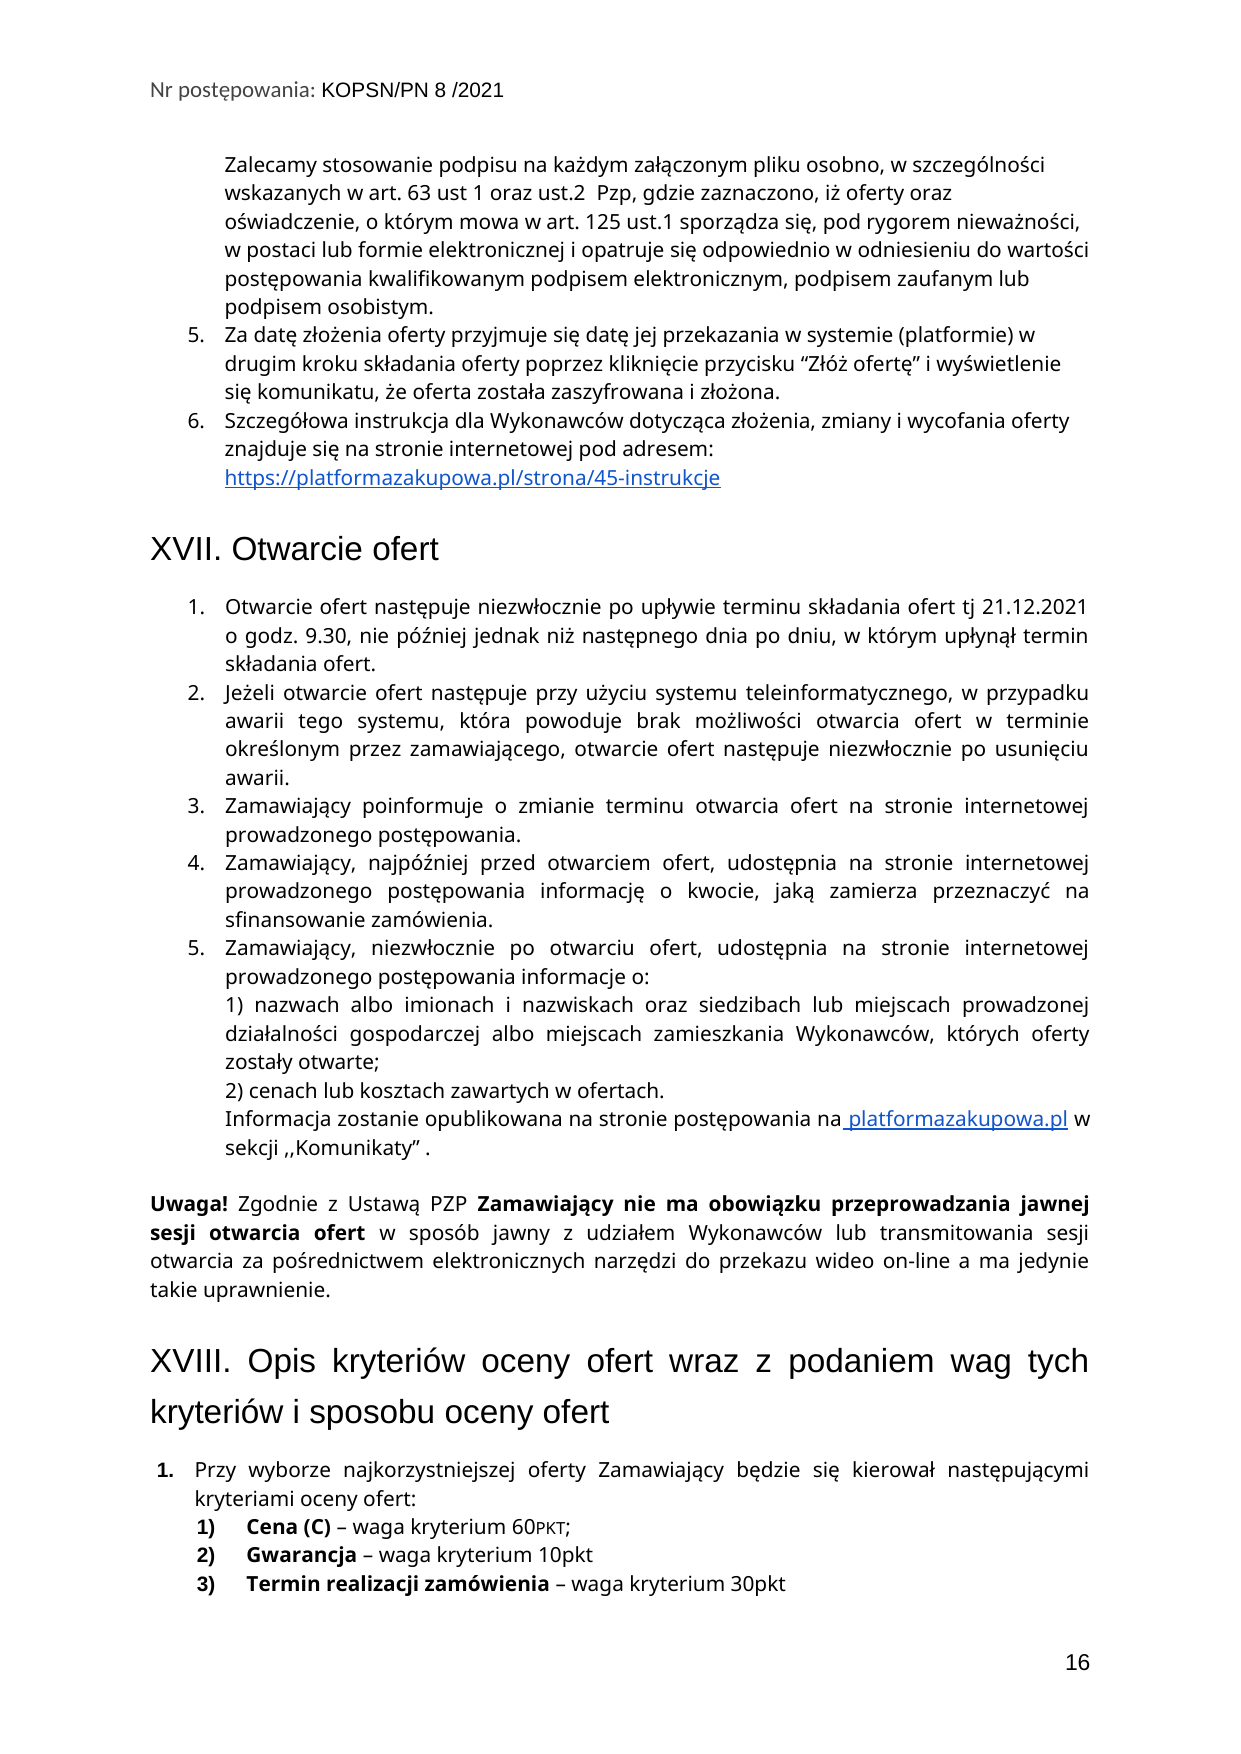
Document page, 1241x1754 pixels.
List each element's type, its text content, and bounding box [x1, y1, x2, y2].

text Informacja zostanie opublikowana na stronie postępowania na platformazakupowa.pl w sekcji ,,Komunikaty” . [225, 1104, 1090, 1161]
list Przy wyborze najkorzystniejszej oferty Zamawiający będzie się kierował następującymi kryteriami oceny ofert: [157, 1455, 1090, 1512]
list Szczegółowa instrukcja dla Wykonawców dotycząca złożenia, zmiany i wycofania oferty znajduje się na stronie internetowej pod adresem: https://platformazakupowa.pl/strona/45-instrukcje [187, 406, 1090, 491]
list Termin realizacji zamówienia – waga kryterium 30pkt [197, 1569, 1090, 1597]
list Za datę złożenia oferty przyjmuje się datę jej przekazania w systemie (platformie) w drugim kroku składania oferty poprzez kliknięcie przycisku “Złóż ofertę” i wyświetlenie się komunikatu, że oferta została zaszyfrowana i złożona. [187, 321, 1090, 406]
list Otwarcie ofert następuje niezwłocznie po upływie terminu składania ofert tj 21.12.2021 o godz. 9.30, nie później jednak niż następnego dnia po dniu, w którym upłynął termin składania ofert. [187, 592, 1090, 678]
text Uwaga! Zgodnie z Ustawą PZP Zamawiający nie ma obowiązku przeprowadzania jawnej sesji otwarcia ofert w sposób jawny z udziałem Wykonawców lub transmitowania sesji otwarcia za pośrednictwem elektronicznych narzędzi do przekazu wideo on-line a ma jedynie takie uprawnienie. [150, 1189, 1090, 1303]
subtitle XVII. Otwarcie ofert [150, 529, 1090, 567]
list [187, 150, 1090, 321]
text 1) nazwach albo imionach i nazwiskach oraz siedzibach lub miejscach prowadzonej działalności gospodarczej albo miejscach zamieszkania Wykonawców, których oferty zostały otwarte; [225, 990, 1090, 1076]
list Zamawiający, niezwłocznie po otwarciu ofert, udostępnia na stronie internetowej prowadzonego postępowania informacje o: [187, 933, 1090, 990]
list Jeżeli otwarcie ofert następuje przy użyciu systemu teleinformatycznego, w przypadku awarii tego systemu, która powoduje brak możliwości otwarcia ofert w terminie określonym przez zamawiającego, otwarcie ofert następuje niezwłocznie po usunięciu awarii. [187, 678, 1090, 791]
list Zamawiający poinformuje o zmianie terminu otwarcia ofert na stronie internetowej prowadzonego postępowania. [187, 791, 1090, 848]
list Gwarancja – waga kryterium 10pkt [197, 1541, 1090, 1569]
list Zamawiający, najpóźniej przed otwarciem ofert, udostępnia na stronie internetowej prowadzonego postępowania informację o kwocie, jaką zamierza przeznaczyć na sfinansowanie zamówienia. [187, 848, 1090, 933]
list Cena (C) – waga kryterium 60pkt; [197, 1512, 1090, 1541]
subtitle XVIII. Opis kryteriów oceny ofert wraz z podaniem wag tych kryteriów i sposobu oceny ofert [150, 1341, 1090, 1430]
text 2) cenach lub kosztach zawartych w ofertach. [150, 1076, 1090, 1104]
